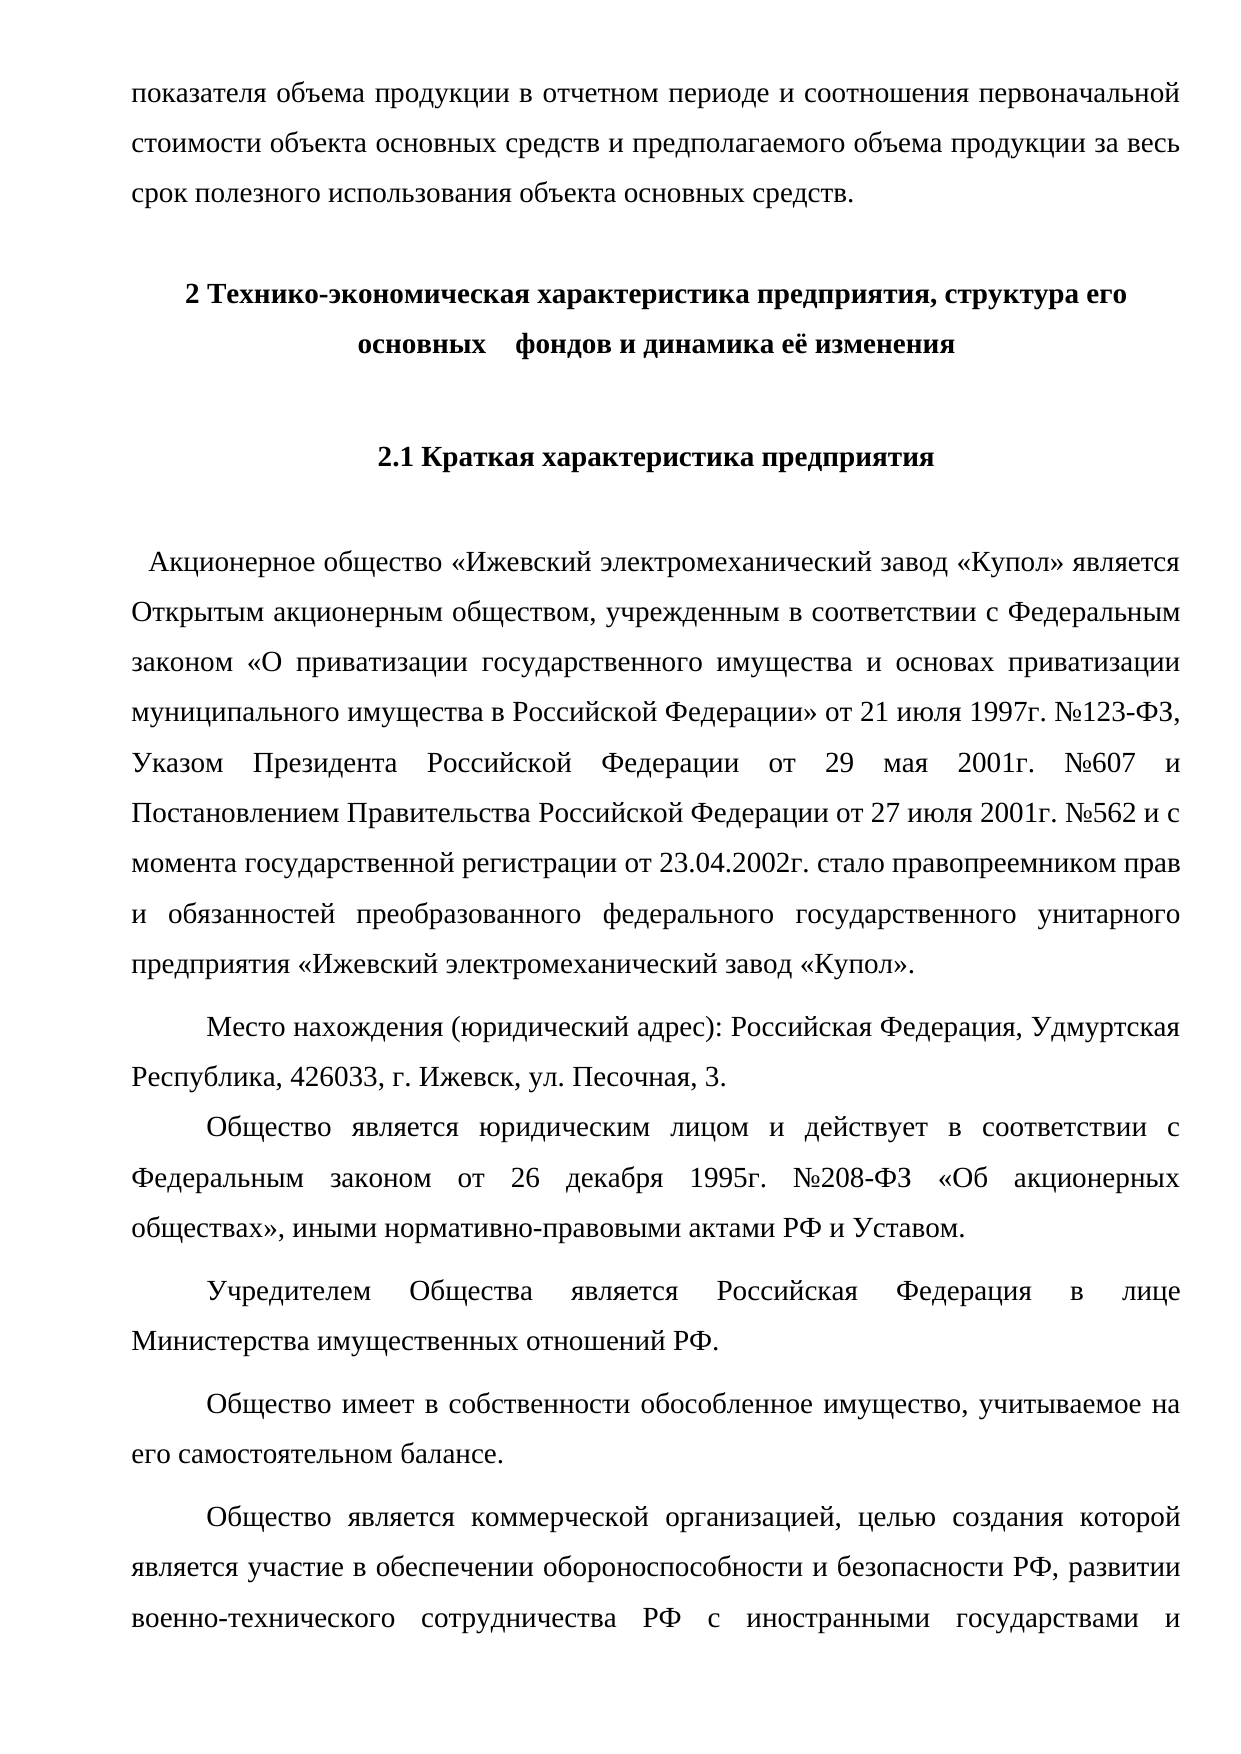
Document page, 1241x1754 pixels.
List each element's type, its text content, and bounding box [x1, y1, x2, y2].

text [131, 1499, 1181, 1633]
text 2.1 Краткая характеристика предприятия [131, 439, 1181, 473]
text Учредителем Общества является Российская Федерация в лице Министерства имущественных отношений РФ. [131, 1273, 1181, 1357]
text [131, 75, 1181, 209]
text Общество имеет в собственности обособленное имущество, учитываемое на его самостоятельном балансе. [131, 1386, 1181, 1470]
list Место нахождения (юридический адрес): Российская Федерация, Удмуртская Республика, . Ижевск, ул. Песочная, 3. [131, 1009, 1181, 1093]
text Общество является юридическим лицом и действует в соответствии с Федеральным законом от 26 декабря 1995г. №208-ФЗ «Об акционерных обществах», иными нормативно-правовыми актами РФ и Уставом. [131, 1109, 1181, 1244]
text Акционерное общество «Ижевский электромеханический завод «Купол» является Открытым акционерным обществом, учрежденным в соответствии с Федеральным законом «О приватизации государственного имущества и основах приватизации муниципального имущества в Российской Федерации» от 21 июля 1997г. №123-ФЗ, Указом Президента Российской Федерации от 29 мая 2001г. №607 и Постановлением Правительства Российской Федерации от 27 июля 2001г. №562 и с момента государственной регистрации от 23.04.2002г. стало правопреемником прав и обязанностей преобразованного федерального государственного унитарного предприятия «Ижевский электромеханический завод «Купол». [131, 544, 1181, 980]
text 2 Технико-экономическая характеристика предприятия, структура его основных фондов и динамика её изменения [131, 276, 1181, 360]
